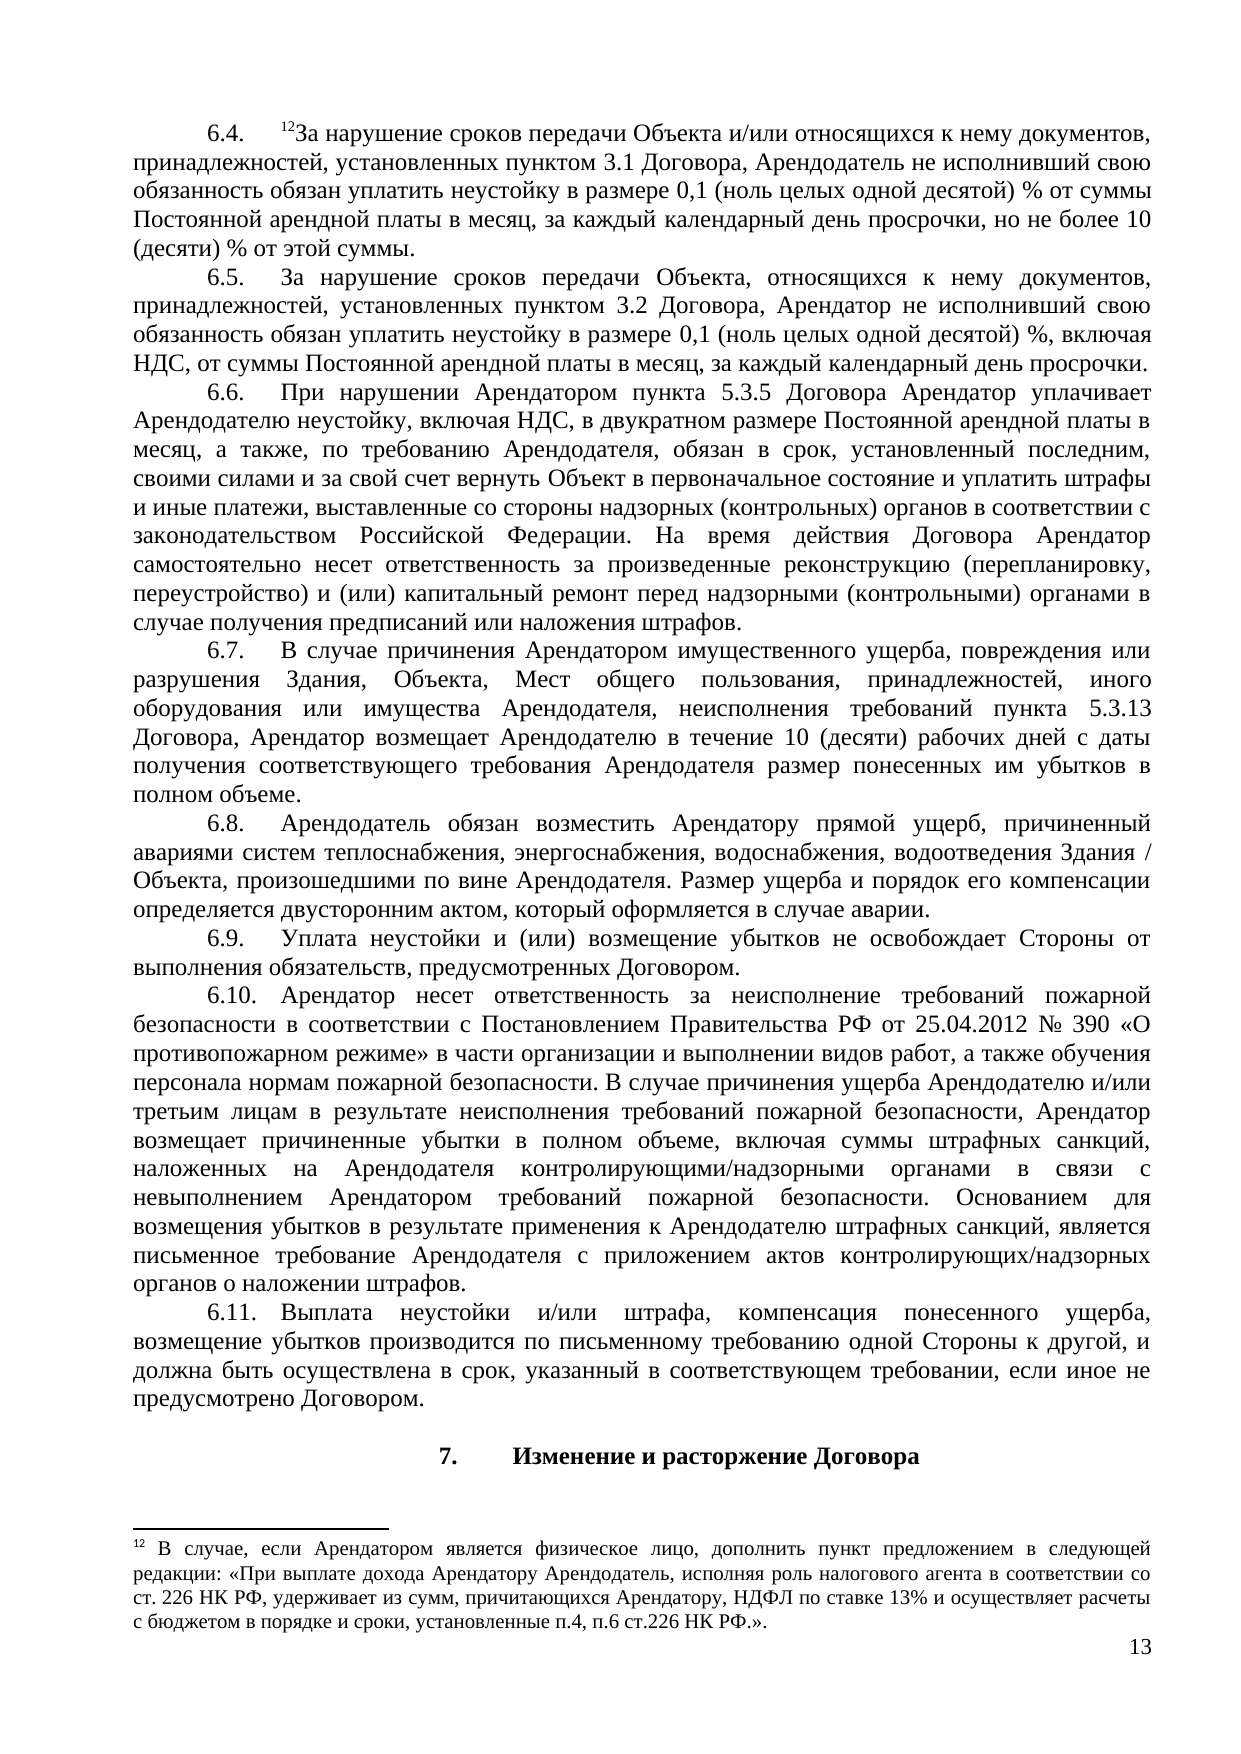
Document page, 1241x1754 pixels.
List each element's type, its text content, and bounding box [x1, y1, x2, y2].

list Изменение и расторжение Договора [133, 1441, 1152, 1470]
list За нарушение сроков передачи Объекта, относящихся к нему документов, принадлежностей, установленных пунктом 3.2 Договора, Арендатор не исполнивший свою обязанность обязан уплатить неустойку в размере 0,1 (ноль целых одной десятой) %, включая НДС, от суммы Постоянной арендной платы в месяц, за каждый календарный день просрочки. [133, 262, 1152, 377]
list В случае причинения Арендатором имущественного ущерба, повреждения или разрушения Здания, Объекта, Мест общего пользования, принадлежностей, иного оборудования или имущества Арендодателя, неисполнения требований пункта 5.3.13 Договора, Арендатор возмещает Арендодателю в течение 10 (десяти) рабочих дней с даты получения соответствующего требования Арендодателя размер понесенных им убытков в полном объеме. [133, 636, 1152, 808]
list При нарушении Арендатором пункта 5.3.5 Договора Арендатор уплачивает Арендодателю неустойку, включая НДС, в двукратном размере Постоянной арендной платы в месяц, а также, по требованию Арендодателя, обязан в срок, установленный последним, своими силами и за свой счет вернуть Объект в первоначальное состояние и уплатить штрафы и иные платежи, выставленные со стороны надзорных (контрольных) органов в соответствии с законодательством Российской Федерации. На время действия Договора Арендатор самостоятельно несет ответственность за произведенные реконструкцию (перепланировку, переустройство) и (или) капитальный ремонт перед надзорными (контрольными) органами в случае получения предписаний или наложения штрафов. [133, 377, 1152, 636]
list Уплата неустойки и (или) возмещение убытков не освобождает Стороны от выполнения обязательств, предусмотренных Договором. [133, 923, 1152, 981]
list Арендатор несет ответственность за неисполнение требований пожарной безопасности в соответствии с Постановлением Правительства РФ от 25.04.2012 № 390 «О противопожарном режиме» в части организации и выполнении видов работ, а также обучения персонала нормам пожарной безопасности. В случае причинения ущерба Арендодателю и/или третьим лицам в результате неисполнения требований пожарной безопасности, Арендатор возмещает причиненные убытки в полном объеме, включая суммы штрафных санкций, наложенных на Арендодателя контролирующими/надзорными органами в связи с невыполнением Арендатором требований пожарной безопасности. Основанием для возмещения убытков в результате применения к Арендодателю штрафных санкций, является письменное требование Арендодателя с приложением актов контролирующих/надзорных органов о наложении штрафов. [133, 981, 1152, 1297]
list Выплата неустойки и/или штрафа, компенсация понесенного ущерба, возмещение убытков производится по письменному требованию одной Стороны к другой, и должна быть осуществлена в срок, указанный в соответствующем требовании, если иное не предусмотрено Договором. [133, 1297, 1152, 1412]
list За нарушение сроков передачи Объекта и/или относящихся к нему документов, принадлежностей, установленных пунктом 3.1 Договора, Арендодатель не исполнивший свою обязанность обязан уплатить неустойку в размере 0,1 (ноль целых одной десятой) % от суммы Постоянной арендной платы в месяц, за каждый календарный день просрочки, но не более 10 (десяти) % от этой суммы. [133, 118, 1152, 262]
list Арендодатель обязан возместить Арендатору прямой ущерб, причиненный авариями систем теплоснабжения, энергоснабжения, водоснабжения, водоотведения Здания / Объекта, произошедшими по вине Арендодателя. Размер ущерба и порядок его компенсации определяется двусторонним актом, который оформляется в случае аварии. [133, 808, 1152, 923]
